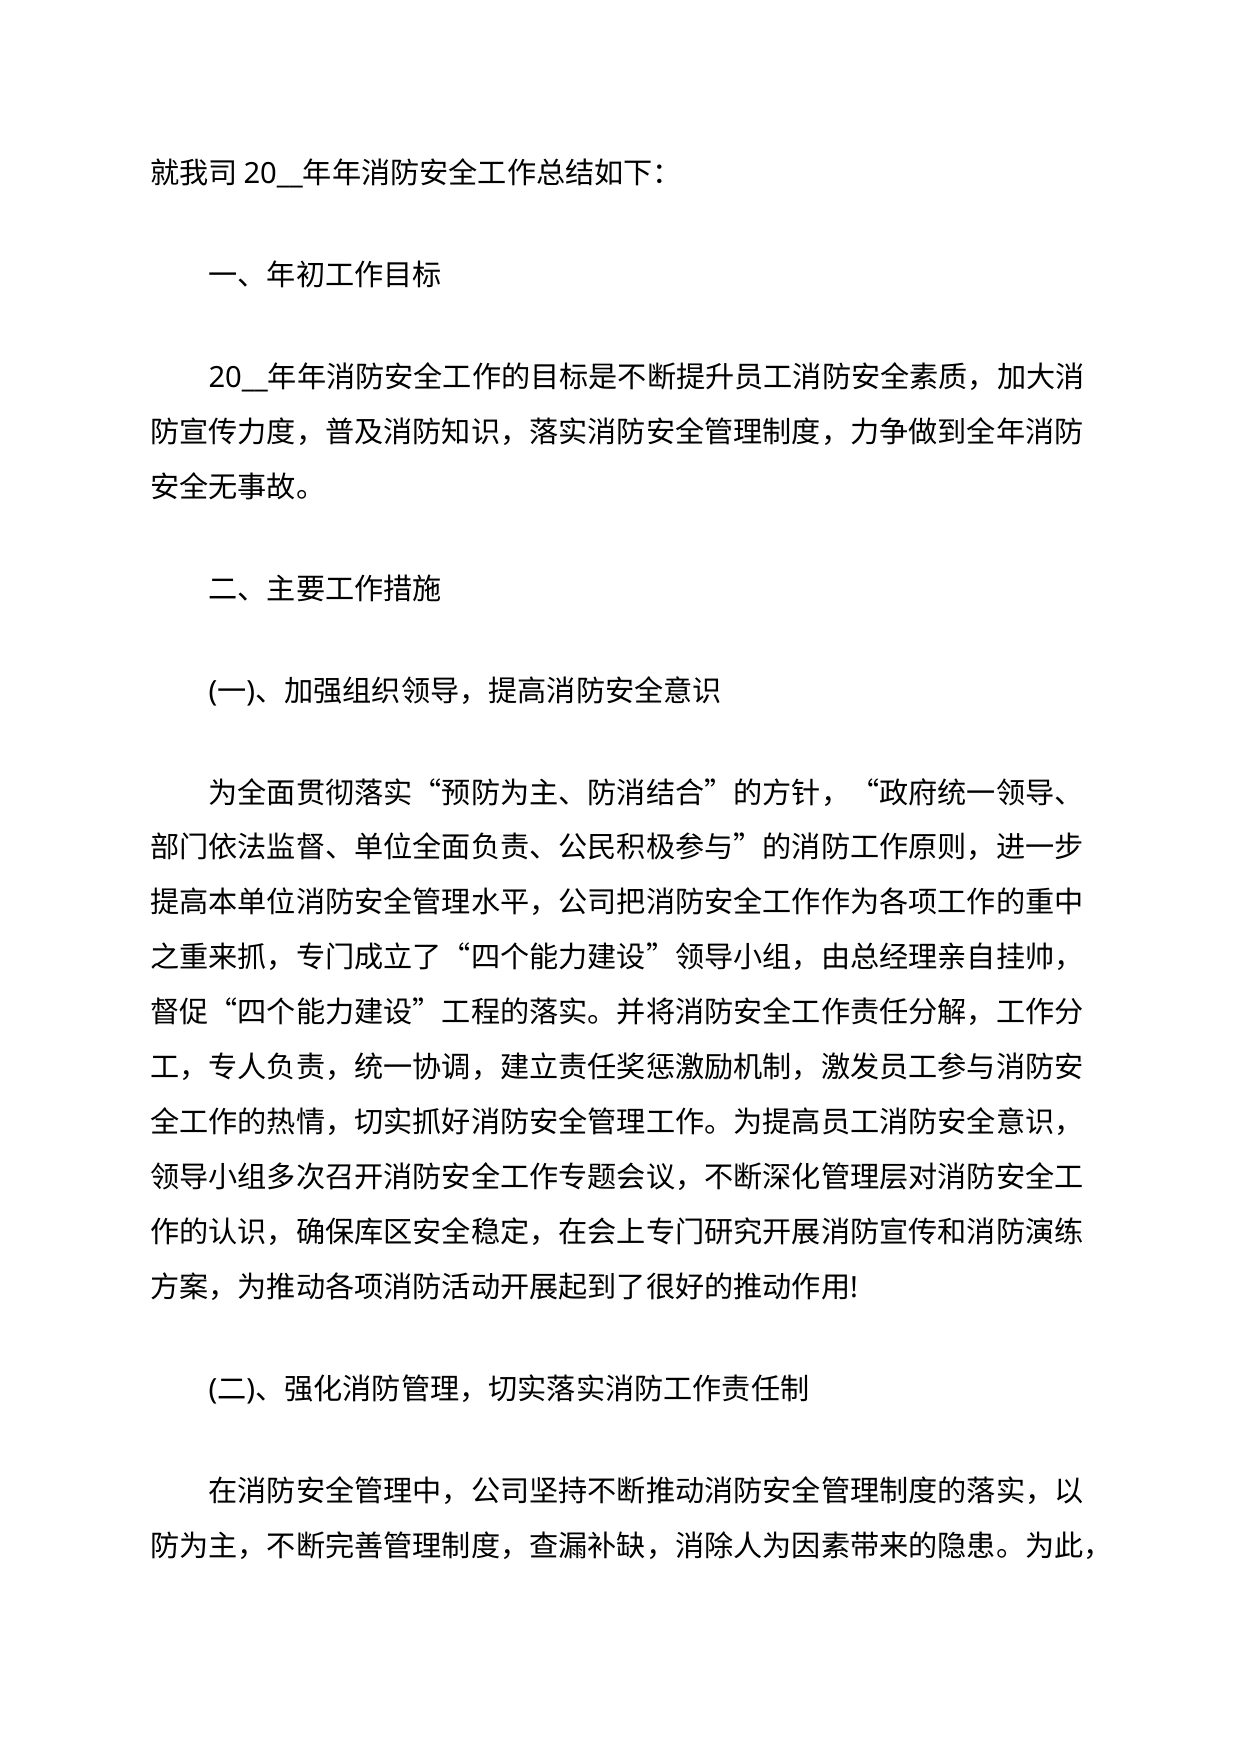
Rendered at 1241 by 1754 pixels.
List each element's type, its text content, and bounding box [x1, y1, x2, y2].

text 一、年初工作目标 [150, 252, 1090, 294]
text 为全面贯彻落实“预防为主、防消结合”的方针，“政府统一领导、部门依法监督、单位全面负责、公民积极参与”的消防工作原则，进一步提高本单位消防安全管理水平，公司把消防安全工作作为各项工作的重中之重来抓，专门成立了“四个能力建设”领导小组，由总经理亲自挂帅，督促“四个能力建设”工程的落实。并将消防安全工作责任分解，工作分工，专人负责，统一协调，建立责任奖惩激励机制，激发员工参与消防安全工作的热情，切实抓好消防安全管理工作。为提高员工消防安全意识，领导小组多次召开消防安全工作专题会议，不断深化管理层对消防安全工作的认识，确保库区安全稳定，在会上专门研究开展消防宣传和消防演练方案，为推动各项消防活动开展起到了很好的推动作用! [150, 769, 1090, 1306]
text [150, 150, 1090, 192]
text 20__年年消防安全工作的目标是不断提升员工消防安全素质，加大消防宣传力度，普及消防知识，落实消防安全管理制度，力争做到全年消防安全无事故。 [150, 354, 1090, 506]
text 二、主要工作措施 [150, 565, 1090, 608]
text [150, 1467, 1090, 1564]
text (一)、加强组织领导，提高消防安全意识 [150, 667, 1090, 709]
text (二)、强化消防管理，切实落实消防工作责任制 [150, 1365, 1090, 1408]
